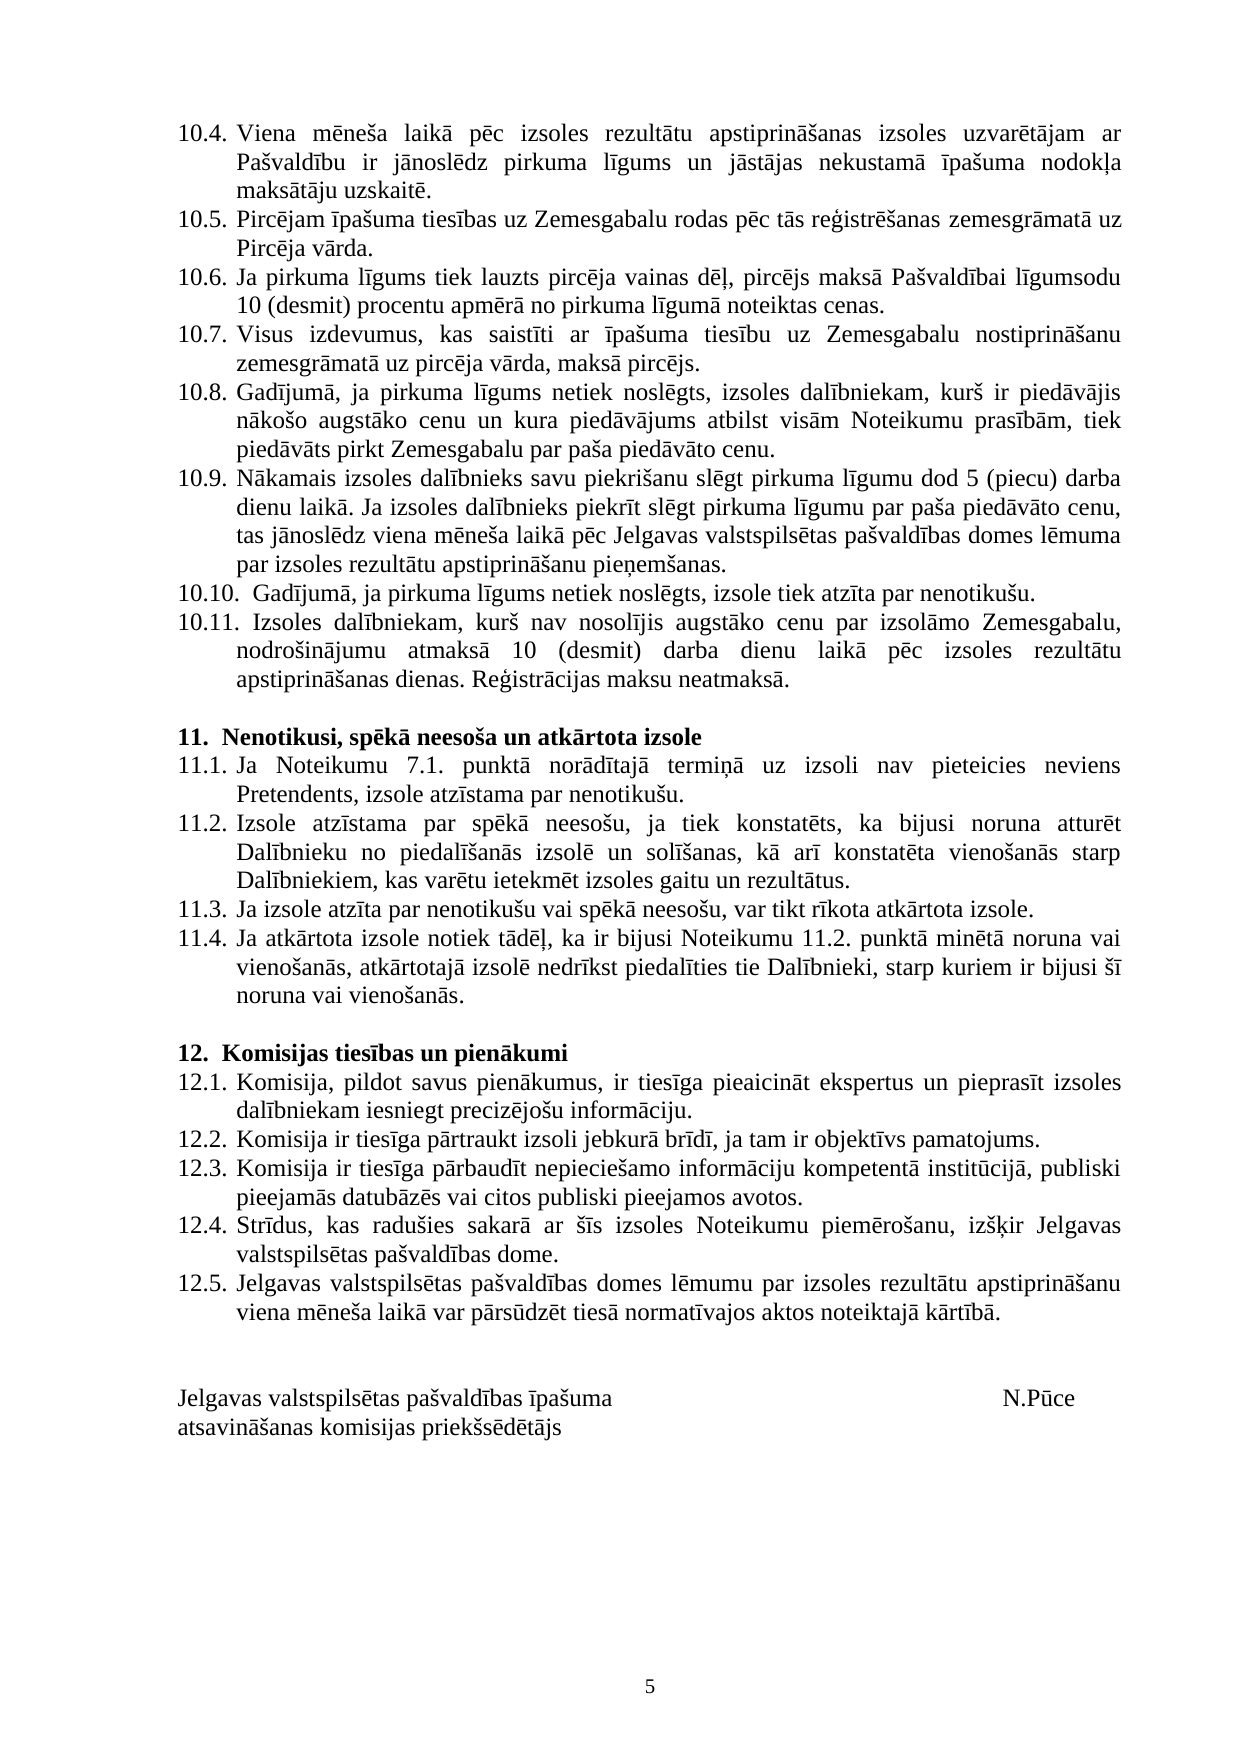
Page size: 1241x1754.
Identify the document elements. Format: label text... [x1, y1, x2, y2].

title Gadījumā, ja pirkuma līgums netiek noslēgts, izsole tiek atzīta par nenotikušu. [177, 578, 1122, 607]
list Ja pirkuma līgums tiek lauzts pircēja vainas dēļ, pircējs maksā Pašvaldībai līgumsodu 10 (desmit) procentu apmērā no pirkuma līgumā noteiktas cenas. [177, 262, 1122, 319]
title Ja izsole atzīta par nenotikušu vai spēkā neesošu, var tikt rīkota atkārtota izsole. [177, 894, 1122, 923]
title Nākamais izsoles dalībnieks savu piekrišanu slēgt pirkuma līgumu dod 5 (piecu) darba dienu laikā. Ja izsoles dalībnieks piekrīt slēgt pirkuma līgumu par paša piedāvāto cenu, tas jānoslēdz viena mēneša laikā pēc Jelgavas valstspilsētas pašvaldības domes lēmuma par izsoles rezultātu apstiprināšanu pieņemšanas. [177, 463, 1122, 578]
title Nenotikusi, spēkā neesoša un atkārtota izsole [177, 722, 1122, 751]
title Komisijas tiesības un pienākumi [177, 1038, 1122, 1067]
title Komisija ir tiesīga pārtraukt izsoli jebkurā brīdī, ja tam ir objektīvs pamatojums. [177, 1124, 1122, 1153]
title Jelgavas valstspilsētas pašvaldības īpašuma N.Pūce [177, 1383, 1122, 1412]
title Izsoles dalībniekam, kurš nav nosolījis augstāko cenu par izsolāmo Zemesgabalu, nodrošinājumu atmaksā 10 (desmit) darba dienu laikā pēc izsoles rezultātu apstiprināšanas dienas. Reģistrācijas maksu neatmaksā. [177, 607, 1122, 693]
title Ja atkārtota izsole notiek tādēļ, ka ir bijusi Noteikumu 11.2. punktā minētā noruna vai vienošanās, atkārtotajā izsolē nedrīkst piedalīties tie Dalībnieki, starp kuriem ir bijusi šī noruna vai vienošanās. [177, 923, 1122, 1009]
title Jelgavas valstspilsētas pašvaldības domes lēmumu par izsoles rezultātu apstiprināšanu viena mēneša laikā var pārsūdzēt tiesā normatīvajos aktos noteiktajā kārtībā. [177, 1268, 1122, 1326]
list Visus izdevumus, kas saistīti ar īpašuma tiesību uz Zemesgabalu nostiprināšanu zemesgrāmatā uz pircēja vārda, maksā pircējs. [177, 319, 1122, 377]
title Komisija, pildot savus pienākumus, ir tiesīga pieaicināt ekspertus un pieprasīt izsoles dalībniekam iesniegt precizējošu informāciju. [177, 1067, 1122, 1124]
title Izsole atzīstama par spēkā neesošu, ja tiek konstatēts, ka bijusi noruna atturēt Dalībnieku no piedalīšanās izsolē un solīšanas, kā arī konstatēta vienošanās starp Dalībniekiem, kas varētu ietekmēt izsoles gaitu un rezultātus. [177, 808, 1122, 894]
title Gadījumā, ja pirkuma līgums netiek noslēgts, izsoles dalībniekam, kurš ir piedāvājis nākošo augstāko cenu un kura piedāvājums atbilst visām Noteikumu prasībām, tiek piedāvāts pirkt Zemesgabalu par paša piedāvāto cenu. [177, 377, 1122, 463]
title atsavināšanas komisijas priekšsēdētājs [177, 1412, 1122, 1441]
list Pircējam īpašuma tiesības uz Zemesgabalu rodas pēc tās reģistrēšanas zemesgrāmatā uz Pircēja vārda. [177, 204, 1122, 262]
title Viena mēneša laikā pēc izsoles rezultātu apstiprināšanas izsoles uzvarētājam ar Pašvaldību ir jānoslēdz pirkuma līgums un jāstājas nekustamā īpašuma nodokļa maksātāju uzskaitē. [177, 118, 1122, 204]
title Komisija ir tiesīga pārbaudīt nepieciešamo informāciju kompetentā institūcijā, publiski pieejamās datubāzēs vai citos publiski pieejamos avotos. [177, 1153, 1122, 1211]
title Ja Noteikumu 7.1. punktā norādītajā termiņā uz izsoli nav pieteicies neviens Pretendents, izsole atzīstama par nenotikušu. [177, 751, 1122, 808]
title Strīdus, kas radušies sakarā ar šīs izsoles Noteikumu piemērošanu, izšķir Jelgavas valstspilsētas pašvaldības dome. [177, 1211, 1122, 1268]
